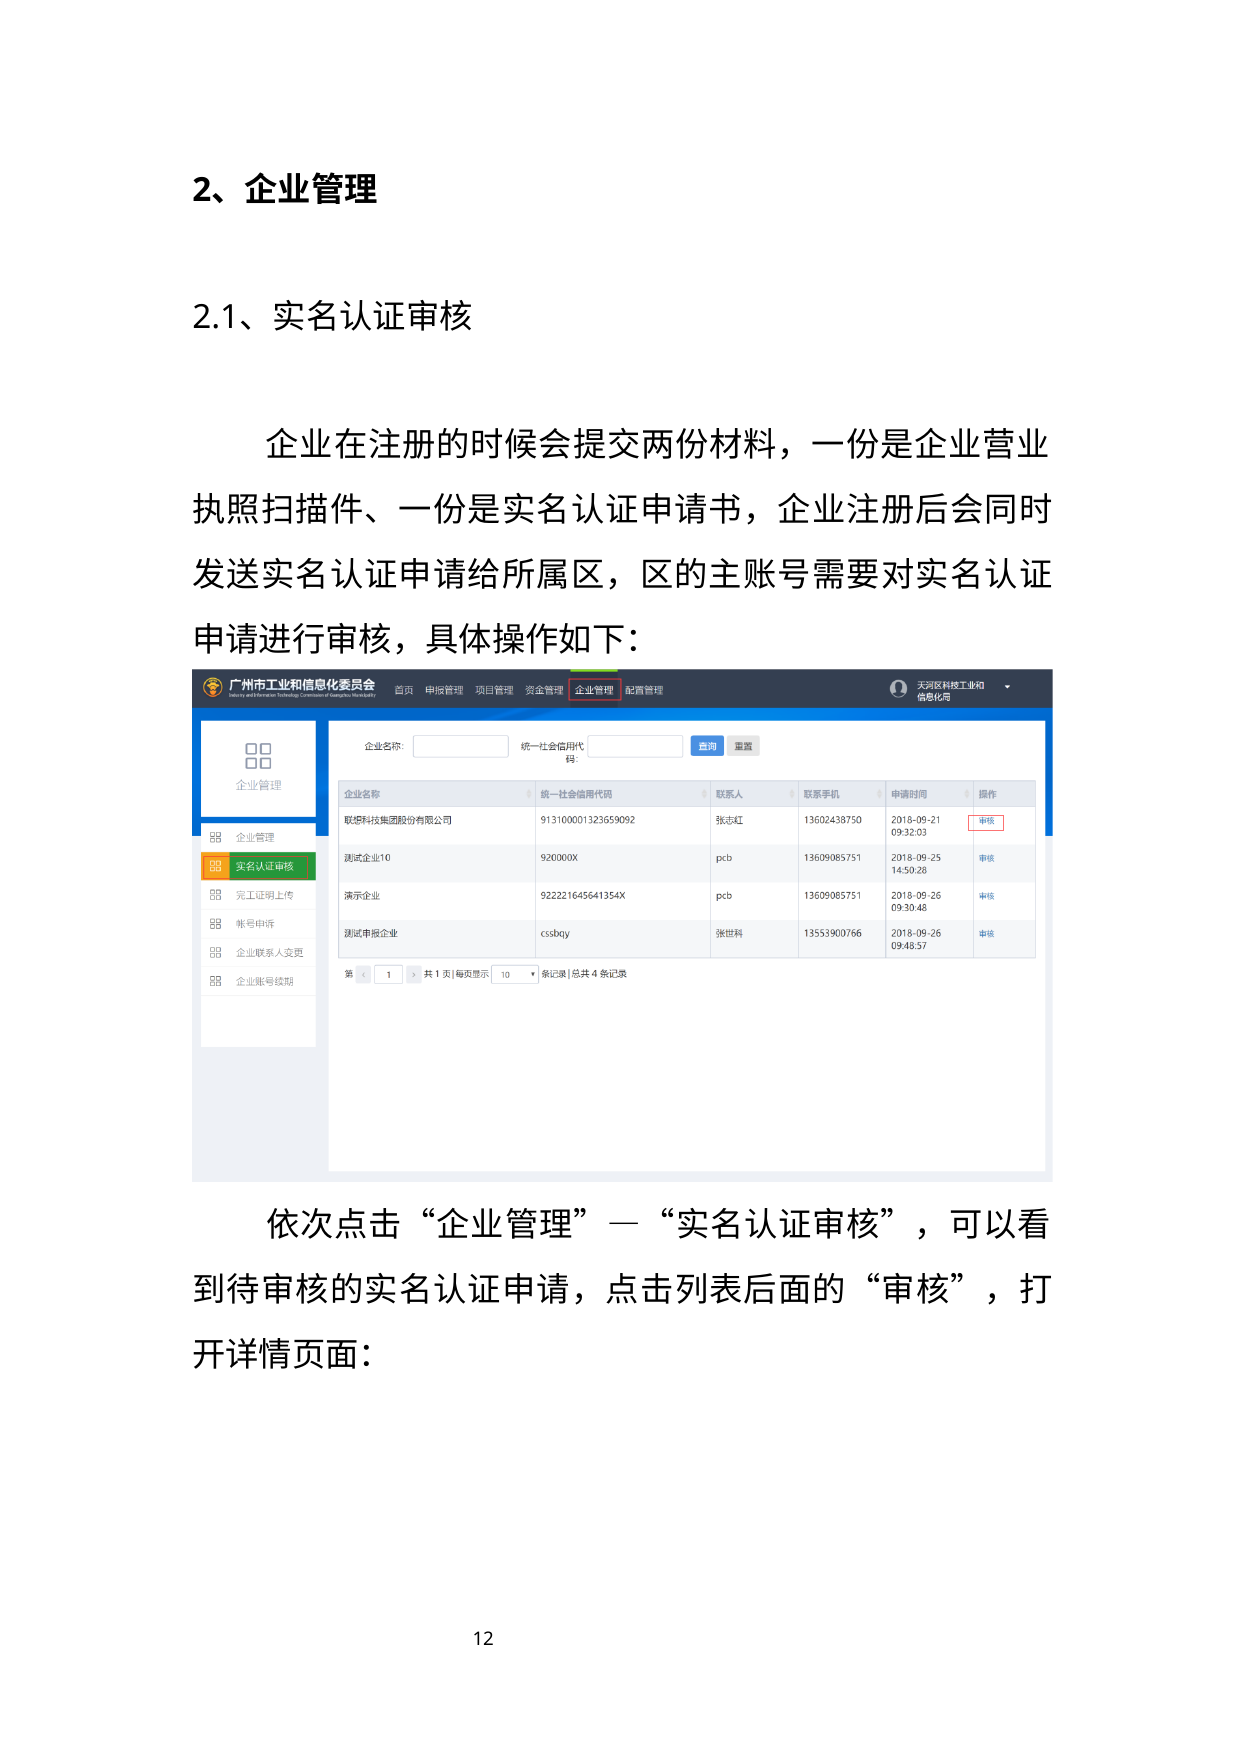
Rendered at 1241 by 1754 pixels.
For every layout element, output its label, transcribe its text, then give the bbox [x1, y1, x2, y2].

subtitle 2.1、实名认证审核 [192, 282, 1053, 347]
picture [192, 669, 1053, 1182]
text 依次点击“企业管理”—“实名认证审核”，可以看到待审核的实名认证申请，点击列表后面的“审核”，打开详情页面： [192, 1189, 1053, 1384]
text 企业在注册的时候会提交两份材料，一份是企业营业执照扫描件、一份是实名认证申请书，企业注册后会同时发送实名认证申请给所属区，区的主账号需要对实名认证申请进行审核，具体操作如下： [192, 409, 1053, 669]
subtitle 2、企业管理 [192, 154, 1053, 219]
